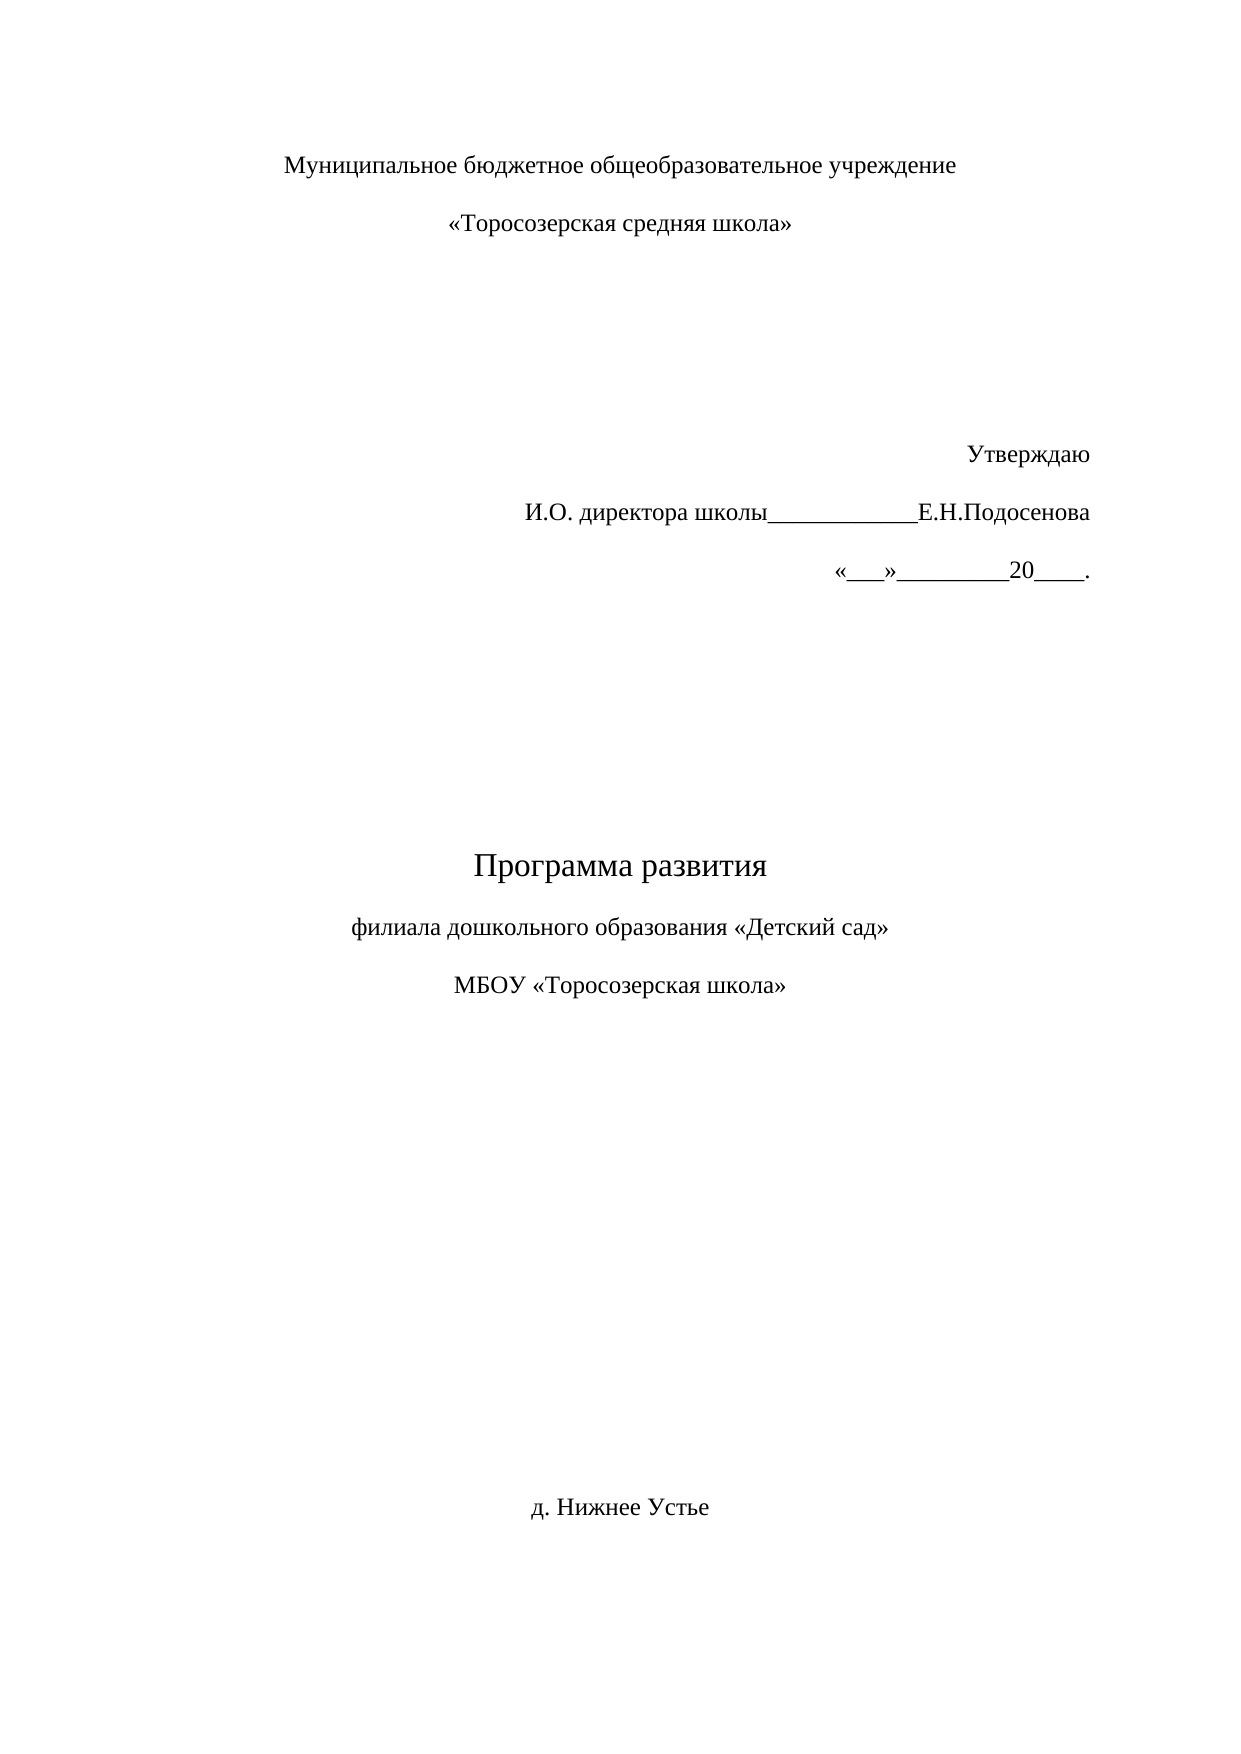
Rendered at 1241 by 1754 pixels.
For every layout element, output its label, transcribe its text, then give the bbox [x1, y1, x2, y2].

text Утверждаю [150, 439, 1090, 468]
text д. Нижнее Устье [150, 1492, 1090, 1520]
text «___»_________20____. [150, 555, 1090, 584]
text Программа развития [150, 845, 1090, 883]
text «Торосозерская средняя школа» [150, 208, 1090, 237]
text МБОУ «Торосозерская школа» [150, 970, 1090, 999]
text И.О. директора школы____________Е.Н.Подосенова [150, 497, 1090, 526]
text филиала дошкольного образования «Детский сад» [150, 912, 1090, 941]
text Муниципальное бюджетное общеобразовательное учреждение [150, 150, 1090, 179]
